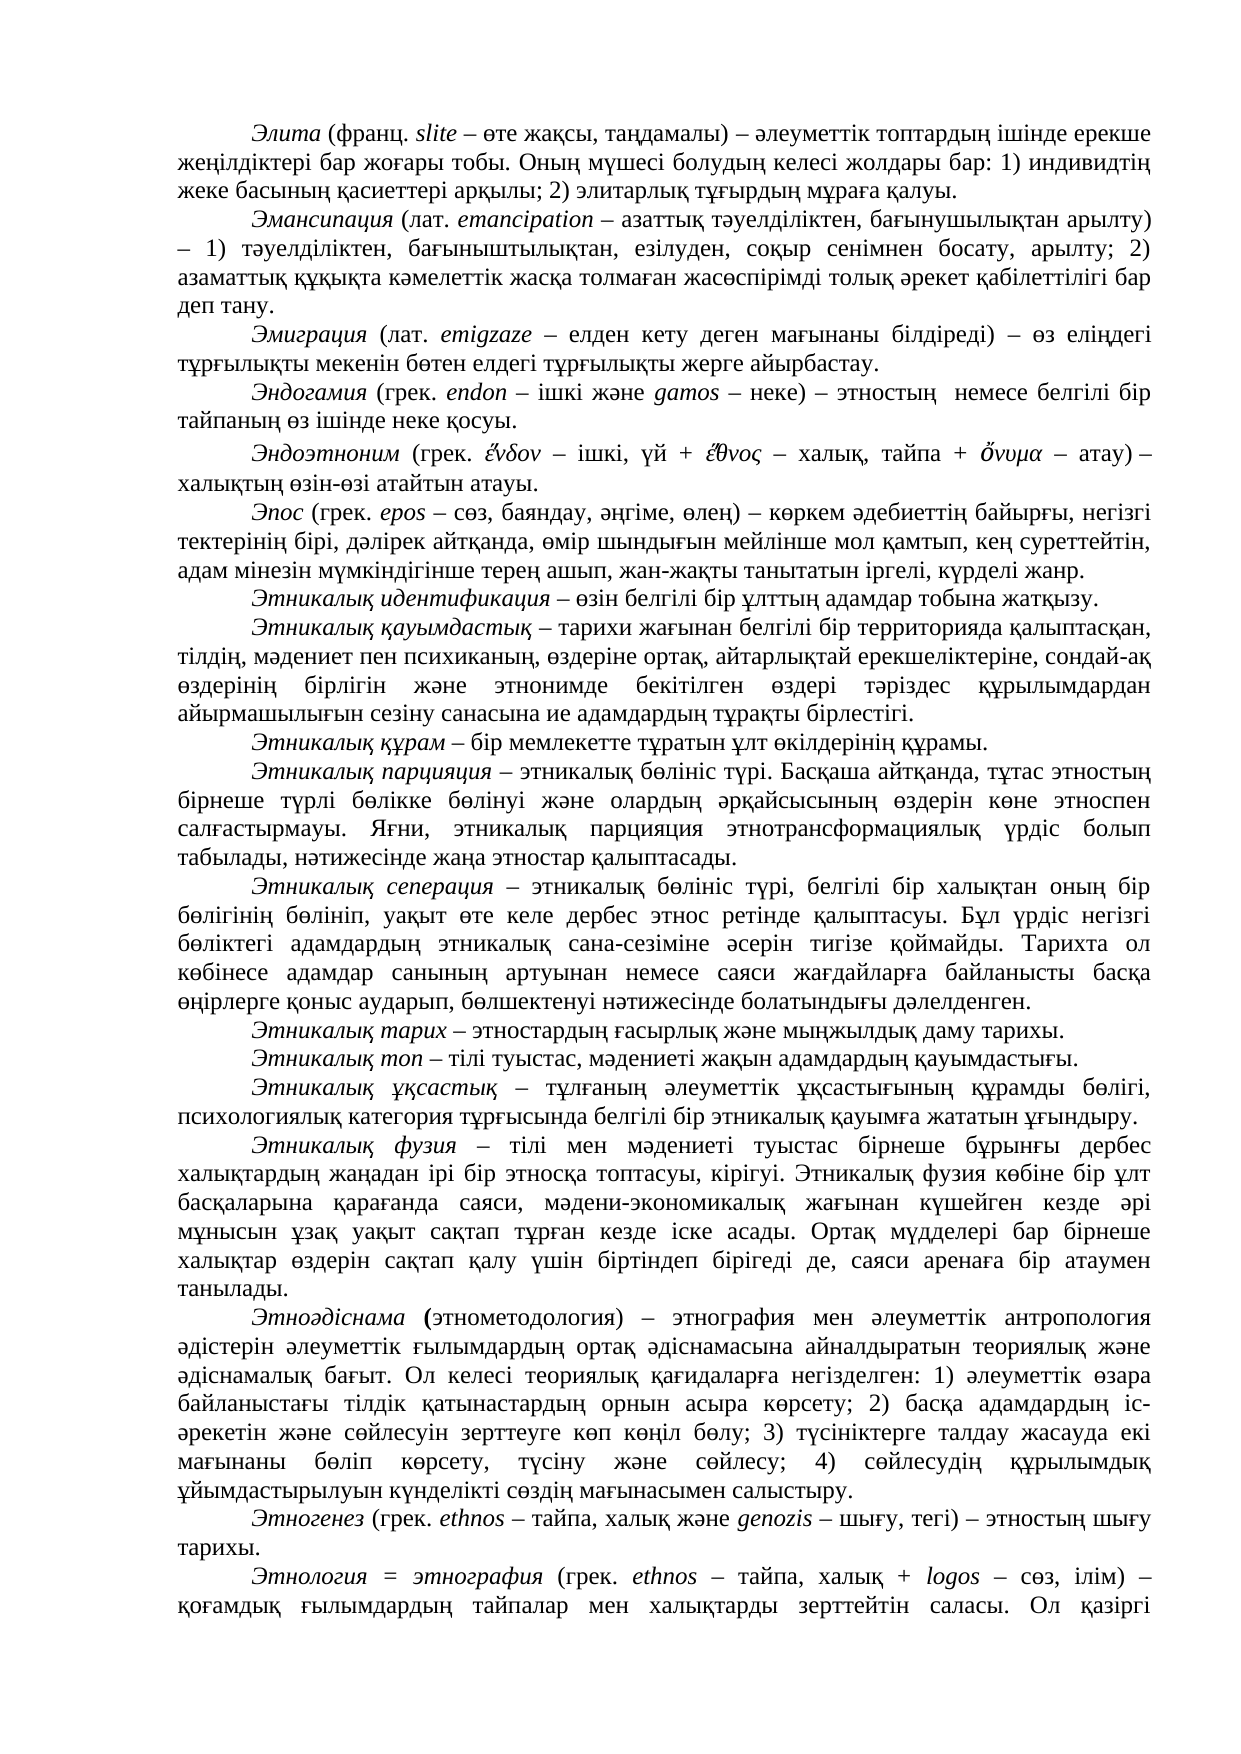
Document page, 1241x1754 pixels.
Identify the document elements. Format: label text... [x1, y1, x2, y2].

text Эндогамия (грек. endon – ішкі және gamos – неке) – этностың немесе белгілі бір тайпаның өз ішінде неке қосуы. [177, 377, 1152, 434]
text Этникалық құрам – бір мемлекетте тұратын ұлт өкілдерінің құрамы. [177, 727, 1152, 756]
text Этногенез (грек. ethnos – тайпа, халық және genozіs – шығу, тегі) – этностың шығу тарихы. [177, 1503, 1152, 1561]
text Этникалық парцияция – этникалық бөлініс түрі. Басқаша айтқанда, тұтас этностың бірнеше түрлі бөлікке бөлінуі және олардың әрқайсысының өздерін көне этноспен салғастырмауы. Яғни, этникалық парцияция этнотрансформациялық үрдіс болып табылады, нәтижесінде жаңа этностар қалыптасады. [177, 756, 1152, 871]
text Эпос (грек. epos – сөз, баяндау, әңгіме, өлең) – көркем әдебиеттің байырғы, негізгі тектерінің бірі, дәлірек айтқанда, өмір шындығын мейлінше мол қамтып, кең суреттейтін, адам мінезін мүмкіндігінше терең ашып, жан-жақты танытатын іргелі, күрделі жанр. [177, 497, 1152, 583]
text Этникалық сеперация – этникалық бөлініс түрі, белгілі бір халықтан оның бір бөлігінің бөлініп, уақыт өте келе дербес этнос ретінде қалыптасуы. Бұл үрдіс негізгі бөліктегі адамдардың этникалық сана-сезіміне әсерін тигізе қоймайды. Тарихта ол көбінесе адамдар санының артуынан немесе саяси жағдайларға байланысты басқа өңірлерге қоныс аударып, бөлшектенуі нәтижесінде болатындығы дәлелденген. [177, 871, 1152, 1015]
text Этникалық топ – тілі туыстас, мәдениеті жақын адамдардың қауымдастығы. [177, 1043, 1152, 1072]
text Эндоэтноним (грек. έ̓νδον – ішкі, үй + έ̓θνος – халық, тайпа + ὄνυμα – атау) –халықтың өзін-өзі атайтын атауы. [177, 434, 1152, 497]
text Элита (франц. slite – өте жақсы, таңдамалы) – әлеуметтік топтардың ішінде ерекше жеңілдіктері бар жоғары тобы. Оның мүшесі болудың келесі жолдары бар: 1) индивидтің жеке басының қасиеттері арқылы; 2) элитарлық тұғырдың мұраға қалуы. [177, 118, 1152, 204]
text Эмансипация (лат. emancіpatіon – азаттық тәуелділіктен, бағынушылықтан арылту) – 1) тәуелділіктен, бағыныштылықтан, езілуден, соқыр сенімнен босату, арылту; 2) азаматтық құқықта кәмелеттік жасқа толмаған жасөспірімді толық әрекет қабілеттілігі бар деп тану. [177, 204, 1152, 319]
text Этникалық идентификация – өзін белгілі бір ұлттың адамдар тобына жатқызу. [177, 583, 1152, 612]
text Этникалық ұқсастық – тұлғаның әлеуметтік ұқсастығының құрамды бөлігі, психологиялық категория тұрғысында белгілі бір этникалық қауымға жататын ұғындыру. [177, 1072, 1152, 1130]
text Этникалық фузия – тілі мен мәдениеті туыстас бірнеше бұрынғы дербес халықтардың жаңадан ірі бір этносқа топтасуы, кірігуі. Этникалық фузия көбіне бір ұлт басқаларына қарағанда саяси, мәдени-экономикалық жағынан күшейген кезде әрі мұнысын ұзақ уақыт сақтап тұрған кезде іске асады. Ортақ мүдделері бар бірнеше халықтар өздерін сақтап қалу үшін біртіндеп бірігеді де, саяси аренаға бір атаумен танылады. [177, 1130, 1152, 1302]
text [177, 1561, 1152, 1618]
text Этникалық тарих – этностардың ғасырлық және мыңжылдық даму тарихы. [177, 1015, 1152, 1043]
text Этноәдіснама (этнометодология) – этнография мен әлеуметтік антропология әдістерін әлеуметтік ғылымдардың ортақ әдіснамасына айналдыратын теориялық және әдіснамалық бағыт. Ол келесі теориялық қағидаларға негізделген: 1) әлеуметтік өзара байланыстағы тілдік қатынастардың орнын асыра көрсету; 2) басқа адамдардың іс-әрекетін және сөйлесуін зерттеуге көп көңіл бөлу; 3) түсініктерге талдау жасауда екі мағынаны бөліп көрсету, түсіну және сөйлесу; 4) сөйлесудің құрылымдық ұйымдастырылуын күнделікті сөздің мағынасымен салыстыру. [177, 1302, 1152, 1503]
text Эмиграция (лат. emіgzaze – елден кету деген мағынаны білдіреді) – өз еліңдегі тұрғылықты мекенін бөтен елдегі тұрғылықты жерге айырбастау. [177, 319, 1152, 377]
text Этникалық қауымдастық – тарихи жағынан белгілі бір территорияда қалыптасқан, тілдің, мәдениет пен психиканың, өздеріне ортақ, айтарлықтай ерекшеліктеріне, сондай-ақ өздерінің бірлігін және этнонимде бекітілген өздері тәріздес құрылымдардан айырмашылығын сезіну санасына ие адамдардың тұрақты бірлестігі. [177, 612, 1152, 727]
